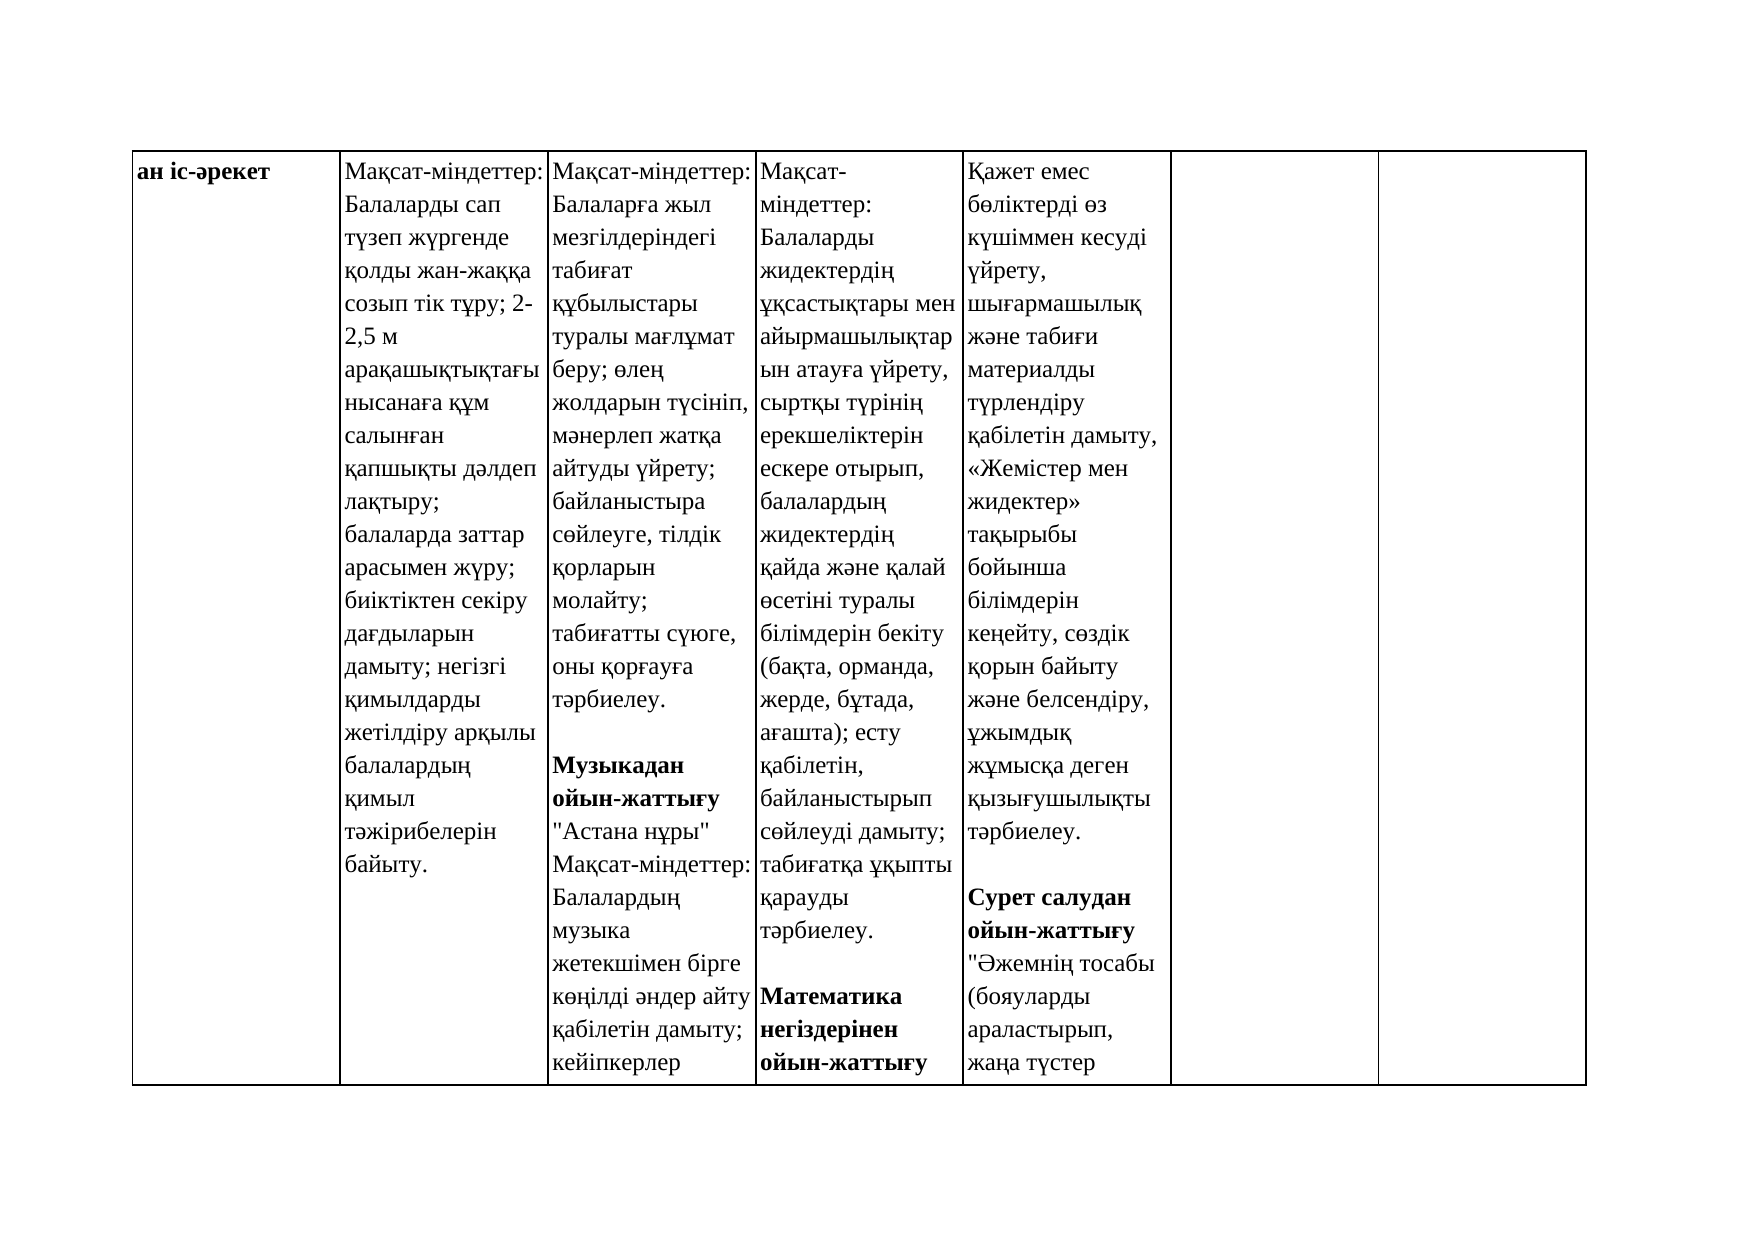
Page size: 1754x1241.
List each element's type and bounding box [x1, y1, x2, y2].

table_cell [757, 152, 962, 1084]
table_cell [341, 152, 547, 1084]
table_cell [964, 152, 1170, 1084]
table_cell [133, 152, 339, 1084]
table_cell [1379, 152, 1585, 1084]
table_cell [1172, 152, 1378, 1084]
table_cell [549, 152, 755, 1084]
